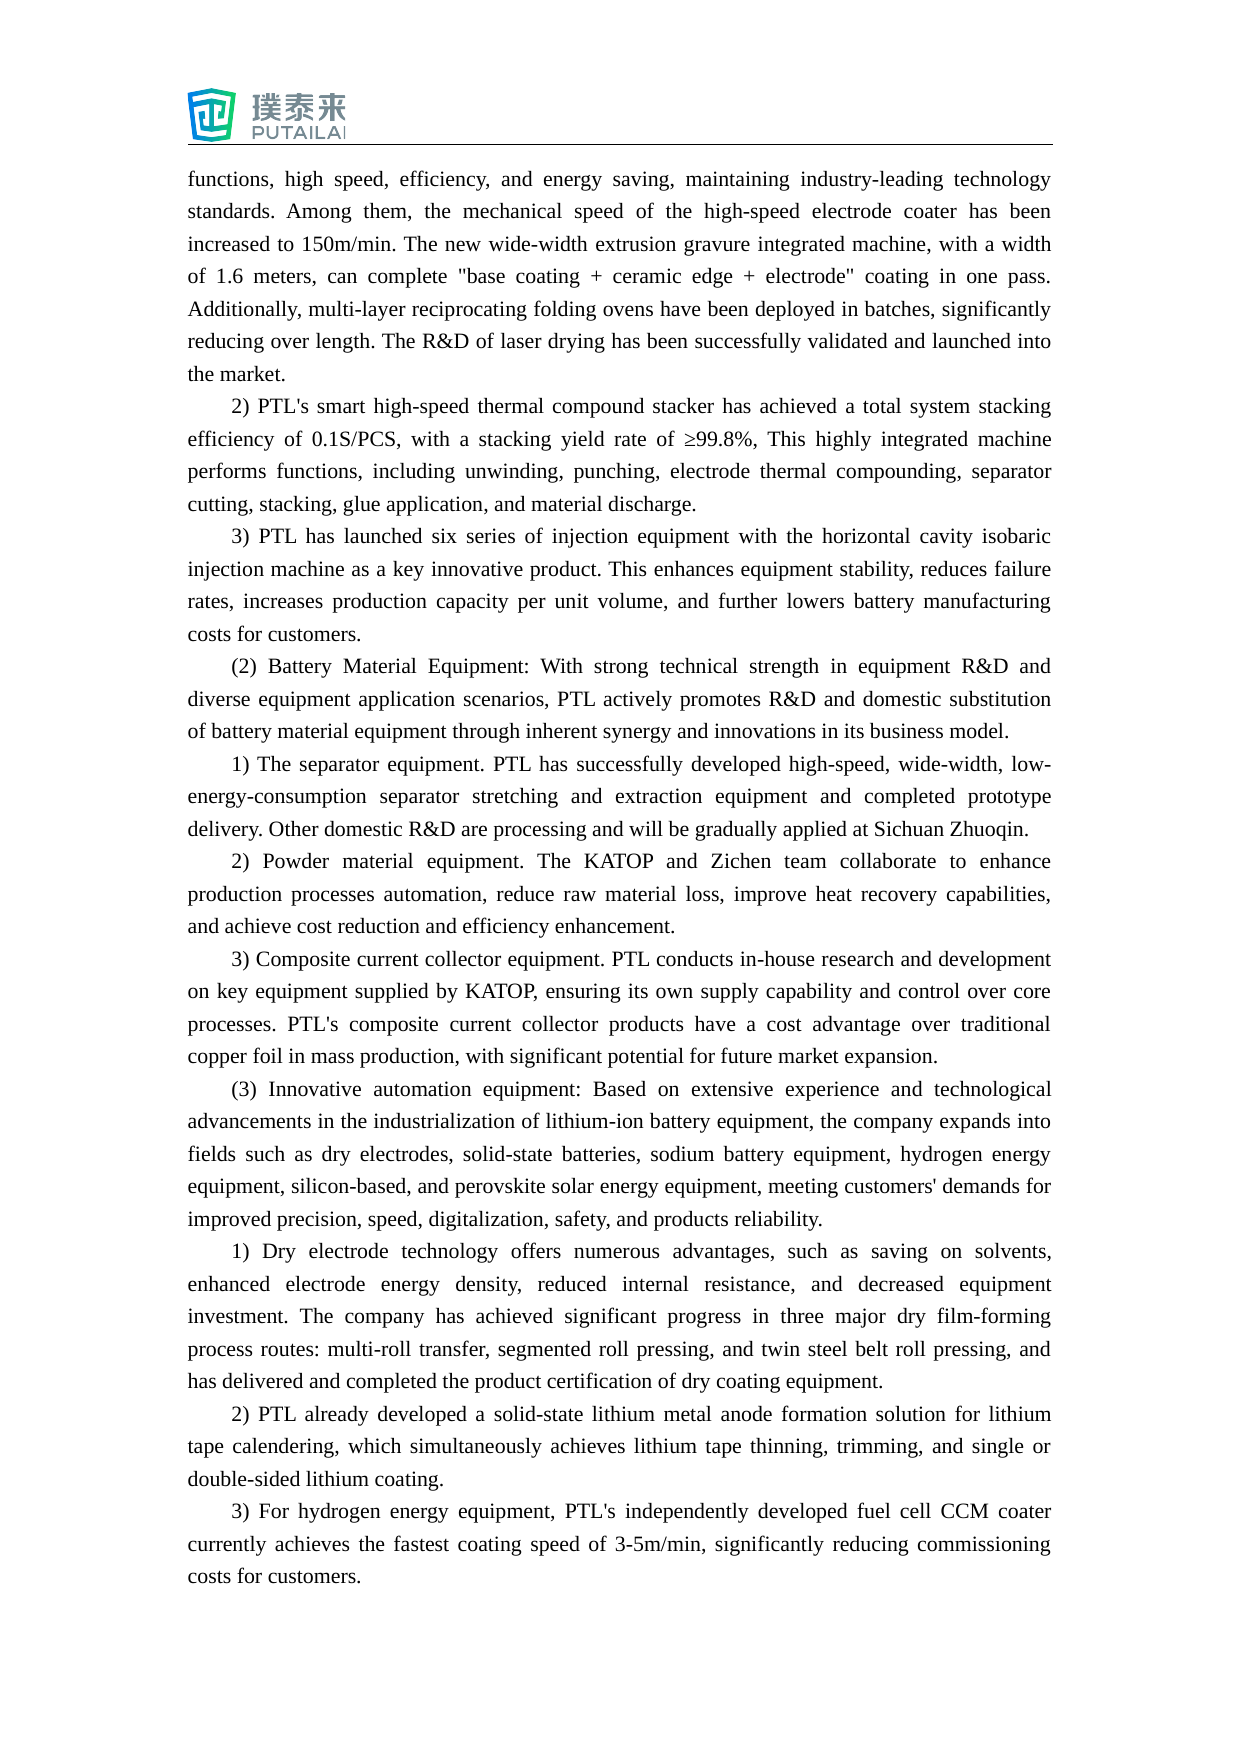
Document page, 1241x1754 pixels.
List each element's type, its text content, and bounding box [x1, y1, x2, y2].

picture [187, 88, 346, 142]
text 1) The separator equipment. PTL has successfully developed high-speed, wide-width, low-energy-consumption separator stretching and extraction equipment and completed prototype delivery. Other domestic R&D are processing and will be gradually applied at Sichuan Zhuoqin. [187, 747, 1053, 844]
text 3) PTL has launched six series of injection equipment with the horizontal cavity isobaric injection machine as a key innovative product. This enhances equipment stability, reduces failure rates, increases production capacity per unit volume, and further lowers battery manufacturing costs for customers. [187, 519, 1053, 649]
text (3) Innovative automation equipment: Based on extensive experience and technological advancements in the industrialization of lithium-ion battery equipment, the company expands into fields such as dry electrodes, solid-state batteries, sodium battery equipment, hydrogen energy equipment, silicon-based, and perovskite solar energy equipment, meeting customers' demands for improved precision, speed, digitalization, safety, and products reliability. [187, 1072, 1053, 1234]
text 3) For hydrogen energy equipment, PTL's independently developed fuel cell CCM coater currently achieves the fastest coating speed of 3-5m/min, significantly reducing commissioning costs for customers. [187, 1494, 1053, 1592]
text 2) PTL already developed a solid-state lithium metal anode formation solution for lithium tape calendering, which simultaneously achieves lithium tape thinning, trimming, and single or double-sided lithium coating. [187, 1397, 1053, 1494]
text 1) Dry electrode technology offers numerous advantages, such as saving on solvents, enhanced electrode energy density, reduced internal resistance, and decreased equipment investment. The company has achieved significant progress in three major dry film-forming process routes: multi-roll transfer, segmented roll pressing, and twin steel belt roll pressing, and has delivered and completed the product certification of dry coating equipment. [187, 1234, 1053, 1397]
text (2) Battery Material Equipment: With strong technical strength in equipment R&D and diverse equipment application scenarios, PTL actively promotes R&D and domestic substitution of battery material equipment through inherent synergy and innovations in its business model. [187, 649, 1053, 747]
text 2) Powder material equipment. The KATOP and Zichen team collaborate to enhance production processes automation, reduce raw material loss, improve heat recovery capabilities, and achieve cost reduction and efficiency enhancement. [187, 844, 1053, 942]
text 2) PTL's smart high-speed thermal compound stacker has achieved a total system stacking efficiency of 0.1S/PCS, with a stacking yield rate of ≥99.8%, This highly integrated machine performs functions, including unwinding, punching, electrode thermal compounding, separator cutting, stacking, glue application, and material discharge. [187, 389, 1053, 519]
text 3) Composite current collector equipment. PTL conducts in-house research and development on key equipment supplied by KATOP, ensuring its own supply capability and control over core processes. PTL's composite current collector products have a cost advantage over traditional copper foil in mass production, with significant potential for future market expansion. [187, 942, 1053, 1072]
